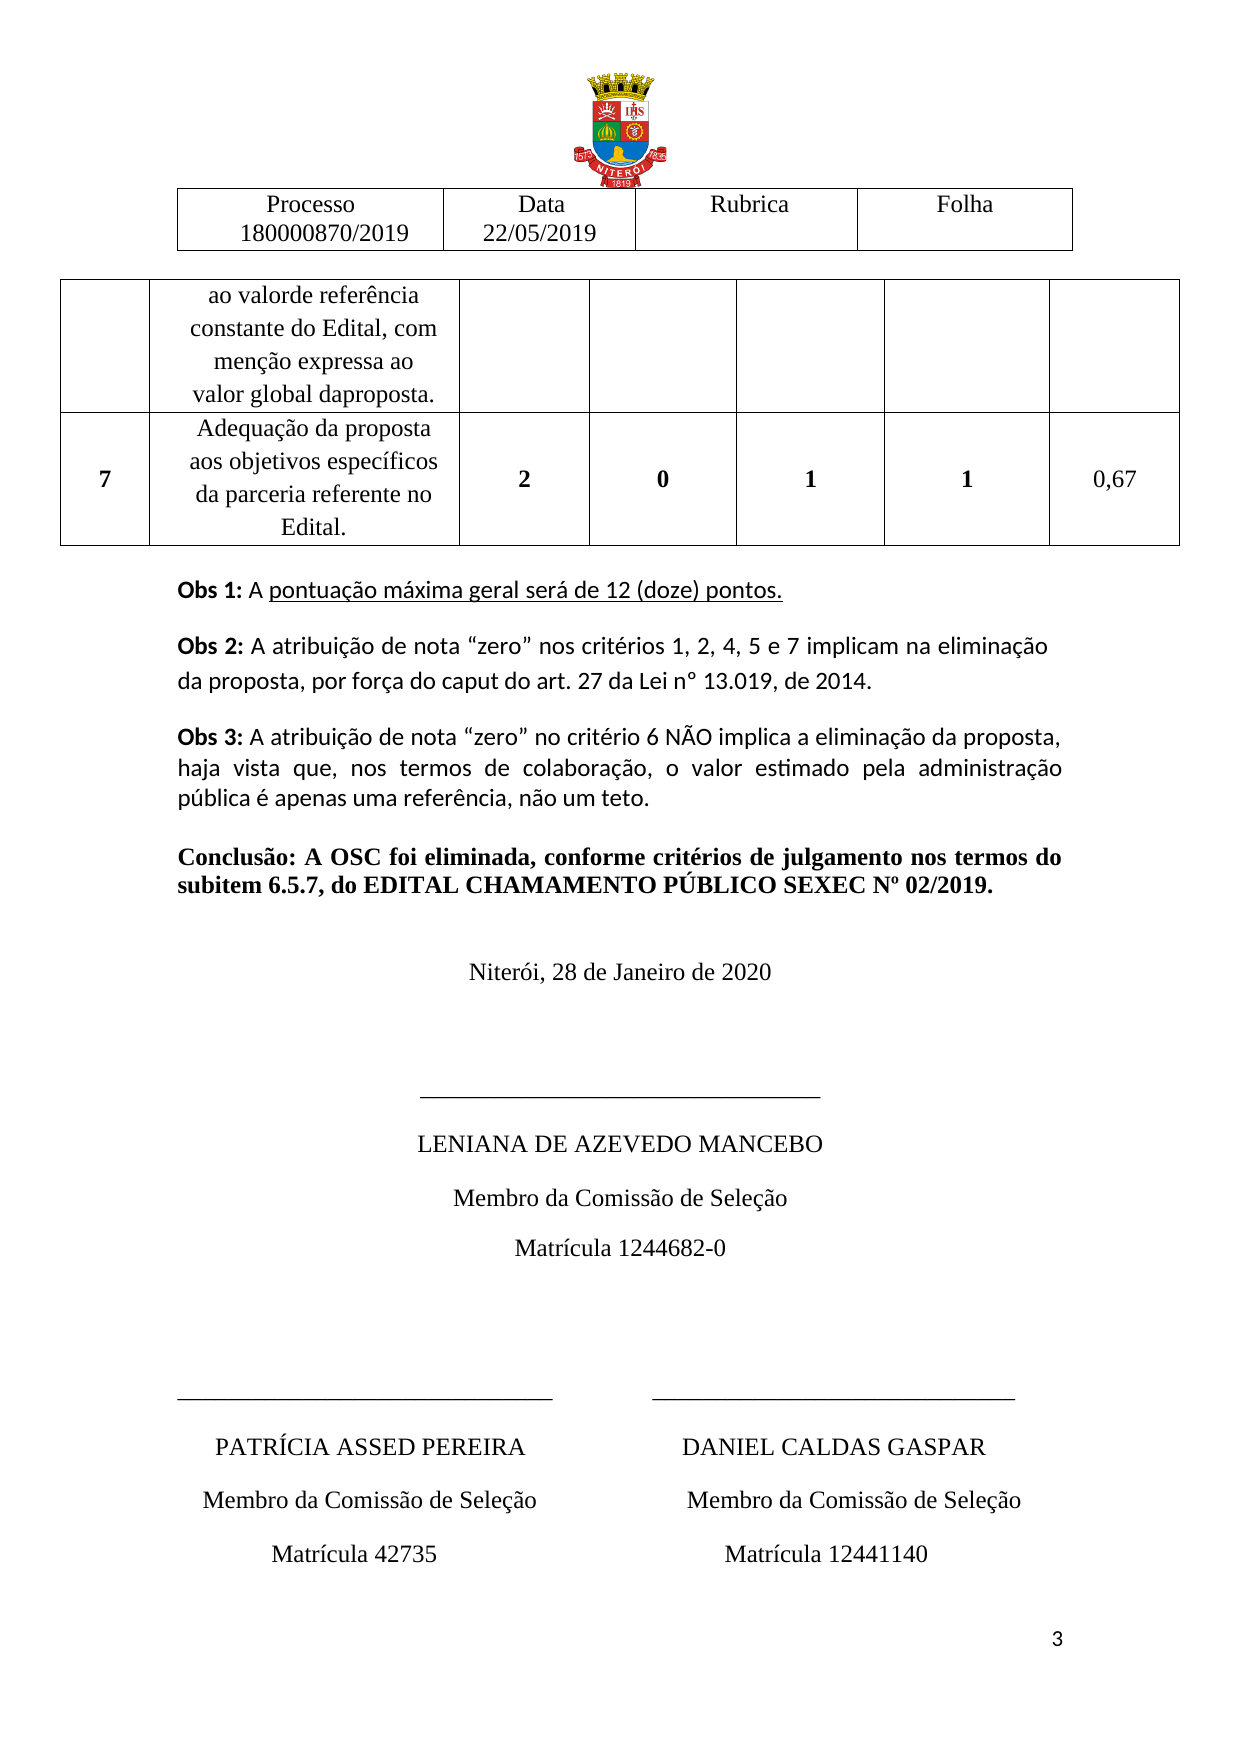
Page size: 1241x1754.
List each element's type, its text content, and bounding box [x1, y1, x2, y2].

text Obs 3: A atribuição de nota “zero” no critério 6 NÃO implica a eliminação da proposta, haja vista que, nos termos de colaboração, o valor estimado pela administração pública é apenas uma referência, não um teto. [177, 721, 1063, 813]
table_cell 0 [590, 413, 736, 545]
table_cell 0 [1050, 280, 1179, 412]
text Matrícula 42735 Matrícula 12441140 [177, 1539, 1063, 1568]
text Obs 1: A pontuação máxima geral será de 12 (doze) pontos. [177, 574, 1049, 605]
text PATRÍCIA ASSED PEREIRA DANIEL CALDAS GASPAR [177, 1432, 1063, 1460]
table_cell Adequação da proposta aos objetivos específicos da parceria referente no Edital. [150, 413, 459, 545]
table_cell 6 [61, 280, 149, 412]
text Membro da Comissão de Seleção [177, 1183, 1063, 1212]
table_cell Adequação da proposta ao valorde referência constante do Edital, com menção expressa ao valor global daproposta. [150, 280, 459, 412]
table_cell 7 [61, 413, 149, 545]
picture [574, 73, 667, 188]
table_cell 1 [885, 413, 1049, 545]
text Membro da Comissão de Seleção Membro da Comissão de Seleção [177, 1485, 1063, 1514]
text ________________________________ [177, 1072, 1063, 1100]
text LENIANA DE AZEVEDO MANCEBO [177, 1129, 1063, 1158]
text Obs 2: A atribuição de nota “zero” nos critérios 1, 2, 4, 5 e 7 implicam na eliminação da proposta, por força do caput do art. 27 da Lei nº 13.019, de 2014. [177, 630, 1049, 696]
table_cell 0 [885, 280, 1049, 412]
text Matrícula 1244682-0 [177, 1233, 1063, 1262]
text ______________________________ _____________________________ [177, 1374, 1063, 1402]
table_cell 2 [460, 413, 589, 545]
table_cell 1 [737, 413, 884, 545]
text Niterói, 28 de Janeiro de 2020 [177, 957, 1063, 985]
table_cell 0 [737, 280, 884, 412]
table_cell 2 [460, 280, 589, 412]
text Conclusão: A OSC foi eliminada, conforme critérios de julgamento nos termos do subitem 6.5.7, do EDITAL CHAMAMENTO PÚBLICO SEXEC Nº 02/2019. [177, 842, 1063, 899]
table_cell 0 [590, 280, 736, 412]
table_cell 0,67 [1050, 413, 1179, 545]
